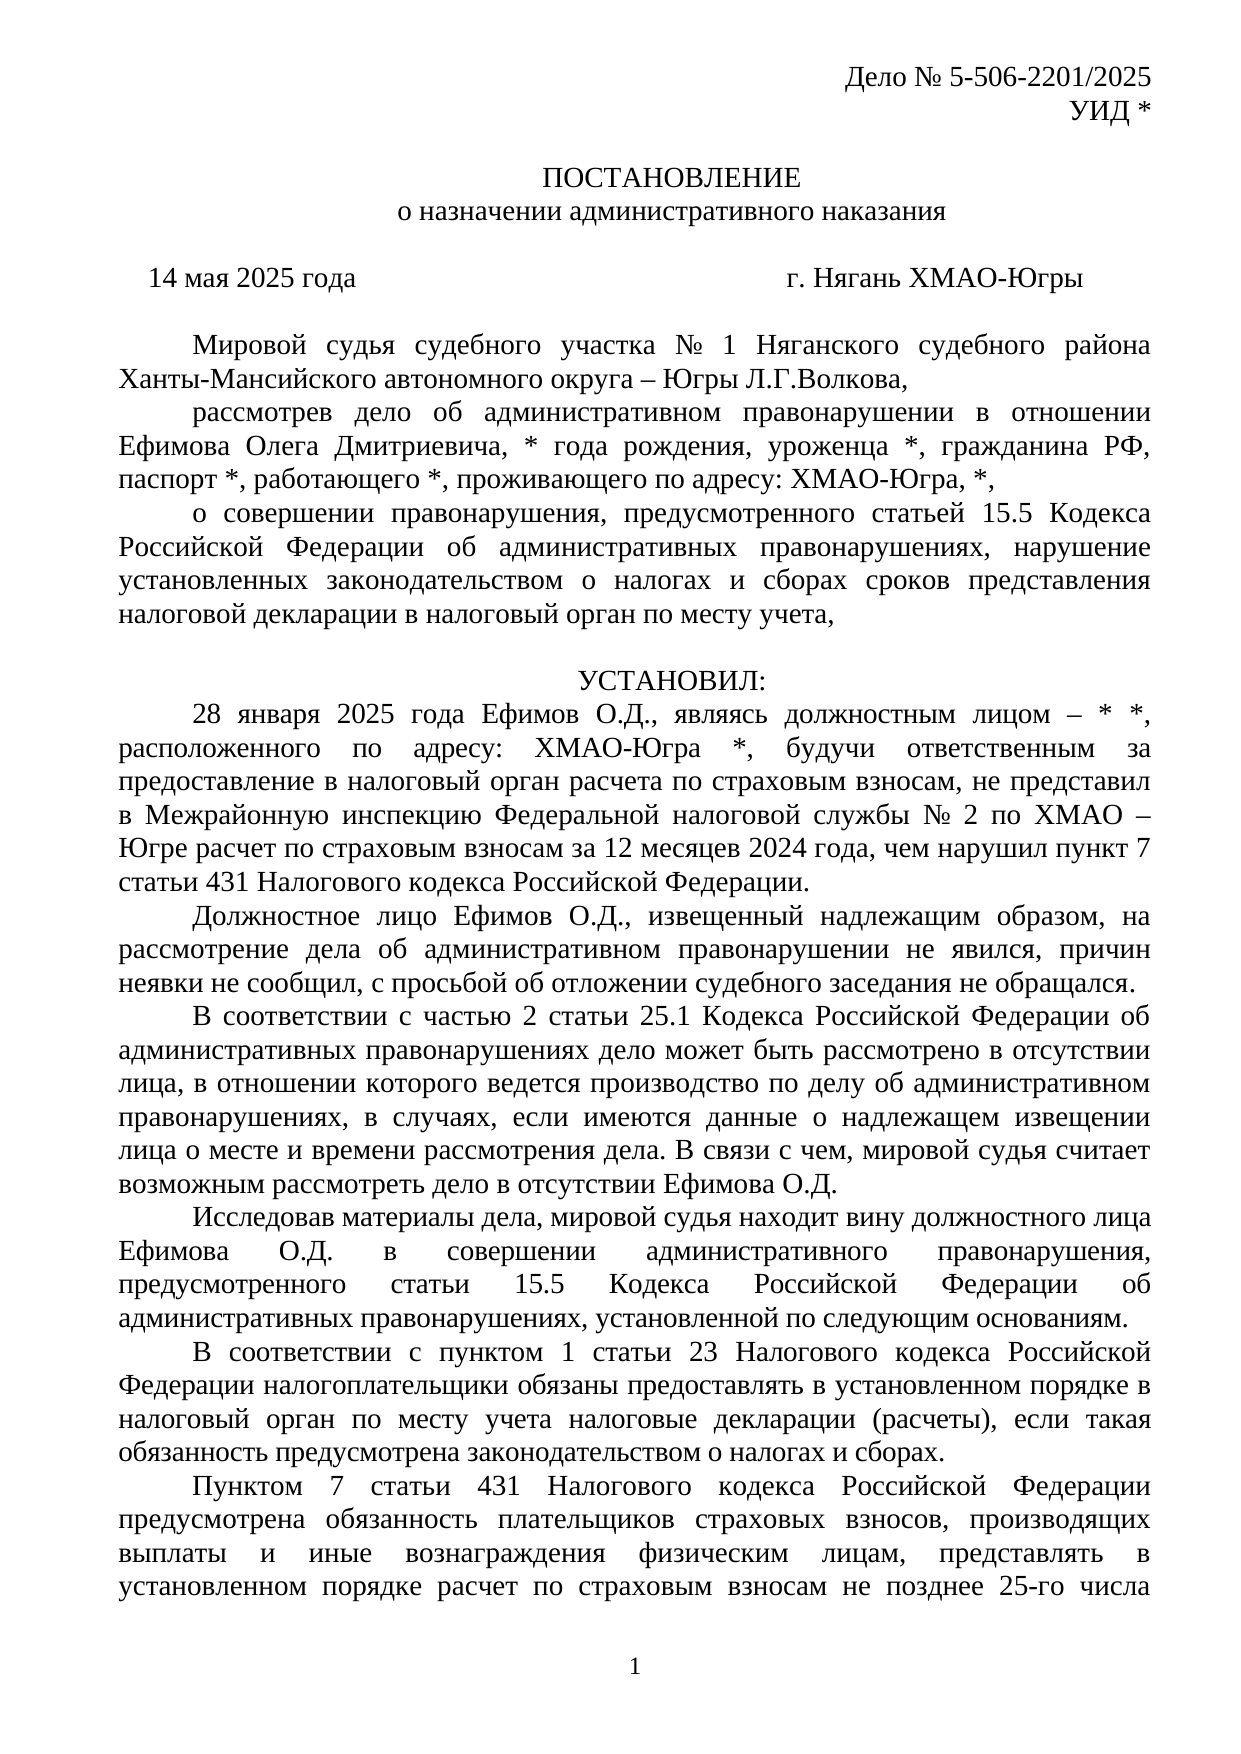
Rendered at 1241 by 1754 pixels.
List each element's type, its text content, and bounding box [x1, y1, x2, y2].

text Мировой судья судебного участка № 1 Няганского судебного района Ханты-Мансийского автономного округа – Югры Л.Г.Волкова, [118, 327, 1152, 394]
text о совершении правонарушения, предусмотренного статьей 15.5 Кодекса Российской Федерации об административных правонарушениях, нарушение установленных законодательством о налогах и сборах сроков представления налоговой декларации в налоговый орган по месту учета, [118, 495, 1152, 629]
text о назначении административного наказания [118, 193, 1152, 227]
text УИД * [118, 93, 1152, 126]
text ПОСТАНОВЛЕНИЕ [118, 160, 1152, 193]
text В соответствии с пунктом 1 статьи 23 Налогового кодекса Российской Федерации налогоплательщики обязаны предоставлять в установленном порядке в налоговый орган по месту учета налоговые декларации (расчеты), если такая обязанность предусмотрена законодательством о налогах и сборах. [118, 1334, 1152, 1468]
text 14 мая 2025 года г. Нягань ХМАО-Югры [118, 260, 1152, 294]
text Дело № 5-506-2201/2025 [118, 59, 1152, 93]
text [118, 1468, 1152, 1602]
text Должностное лицо Ефимов О.Д., извещенный надлежащим образом, на рассмотрение дела об административном правонарушении не явился, причин неявки не сообщил, с просьбой об отложении судебного заседания не обращался. [118, 898, 1152, 998]
text Исследовав материалы дела, мировой судья находит вину должностного лица Ефимова О.Д. в совершении административного правонарушения, предусмотренного статьи 15.5 Кодекса Российской Федерации об административных правонарушениях, установленной по следующим основаниям. [118, 1199, 1152, 1334]
text УСТАНОВИЛ: [118, 663, 1152, 696]
text рассмотрев дело об административном правонарушении в отношении Ефимова Олега Дмитриевича, * года рождения, уроженца *, гражданина РФ, паспорт *, работающего *, проживающего по адресу: ХМАО-Югра, *, [118, 394, 1152, 495]
text В соответствии с частью 2 статьи 25.1 Кодекса Российской Федерации об административных правонарушениях дело может быть рассмотрено в отсутствии лица, в отношении которого ведется производство по делу об административном правонарушениях, в случаях, если имеются данные о надлежащем извещении лица о месте и времени рассмотрения дела. В связи с чем, мировой судья считает возможным рассмотреть дело в отсутствии Ефимова О.Д. [118, 998, 1152, 1199]
text 28 января 2025 года Ефимов О.Д., являясь должностным лицом – * *, расположенного по адресу: ХМАО-Югра *, будучи ответственным за предоставление в налоговый орган расчета по страховым взносам, не представил в Межрайонную инспекцию Федеральной налоговой службы № 2 по ХМАО – Югре расчет по страховым взносам за 12 месяцев 2024 года, чем нарушил пункт 7 статьи 431 Налогового кодекса Российской Федерации. [118, 696, 1152, 898]
